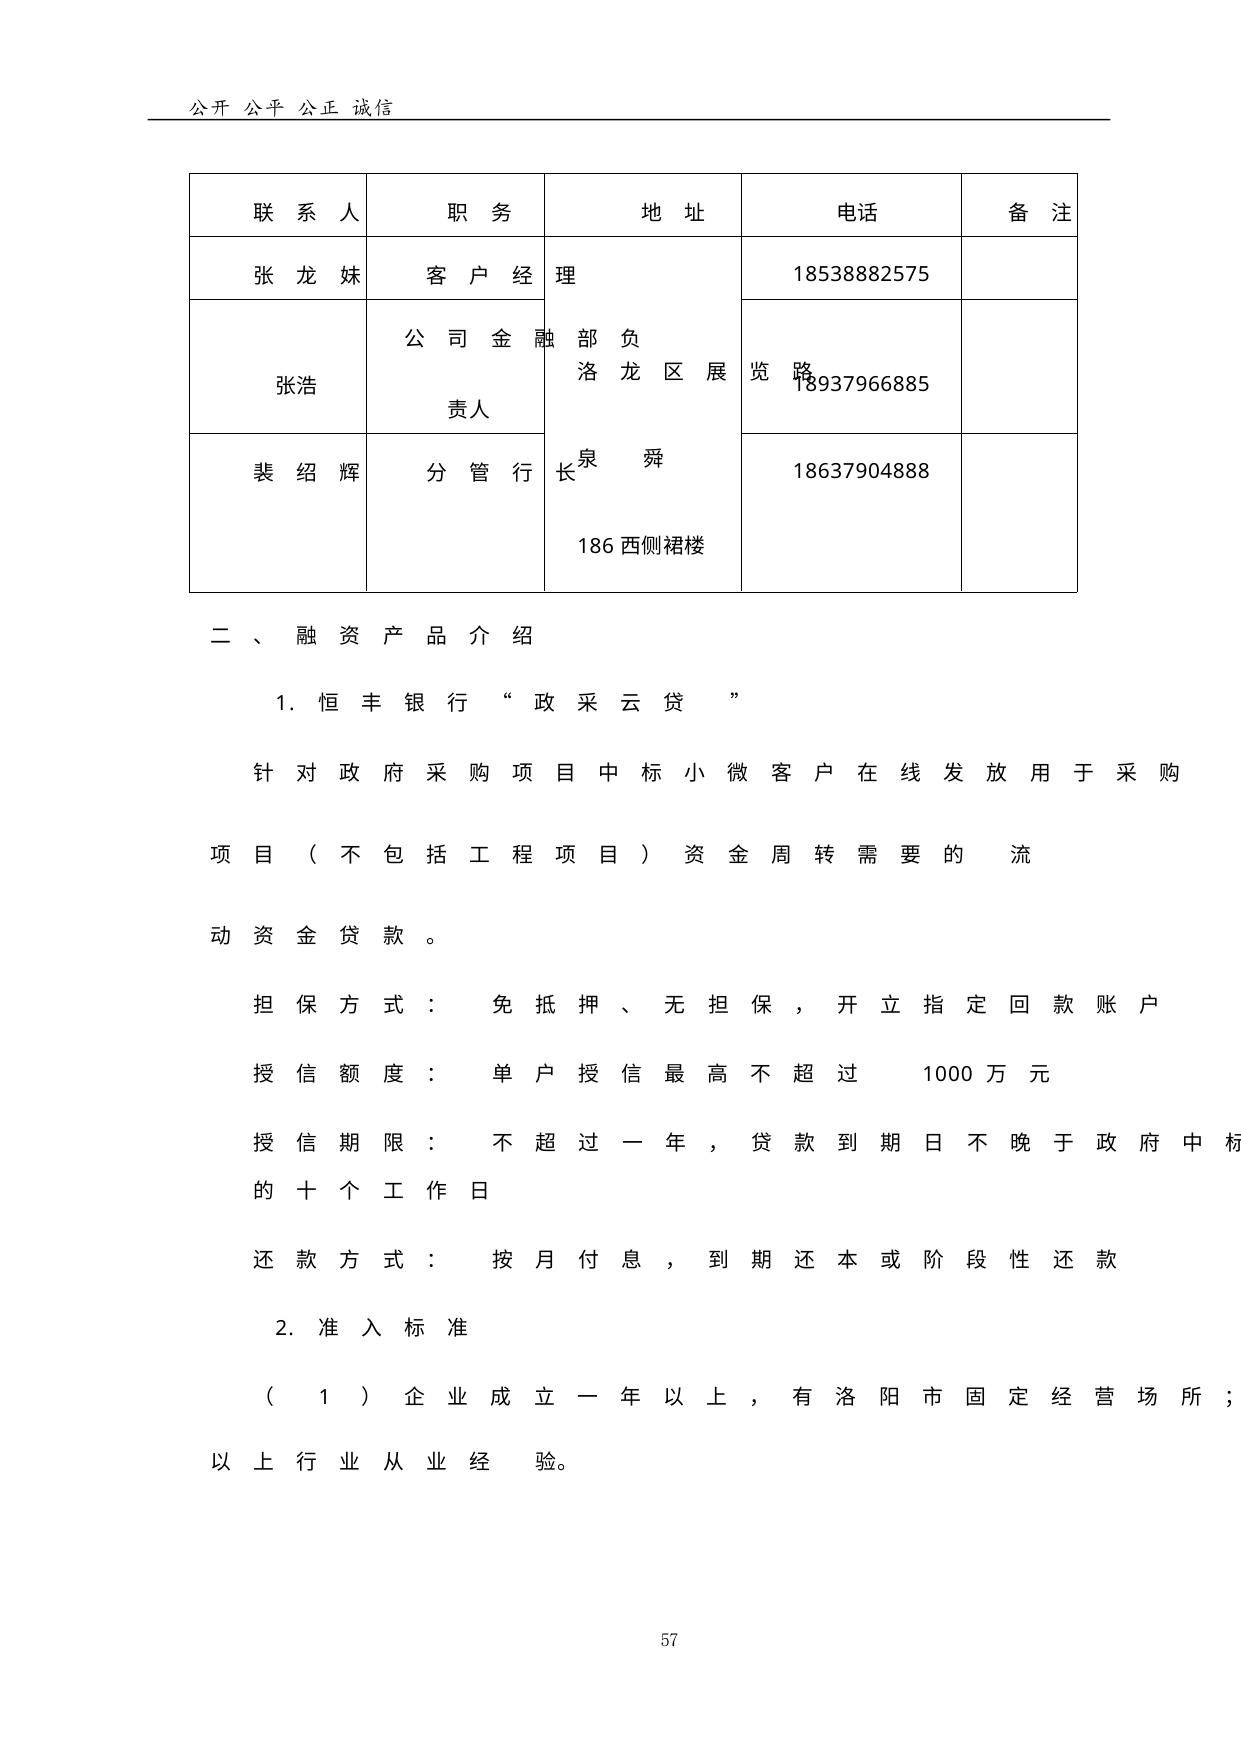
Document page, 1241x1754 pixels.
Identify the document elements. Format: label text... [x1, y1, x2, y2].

table_cell 洛龙区展览路泉 舜 186 西侧裙楼 [545, 237, 741, 591]
table_cell 张龙妹 [190, 237, 366, 299]
text 1.恒丰银行“政采云贷 ” [270, 678, 1051, 727]
text 还款方式： 按月付息，到期还本或阶段性还款 [247, 1234, 1051, 1282]
table_header 电话 [742, 174, 961, 236]
table_cell 分管行长 [367, 434, 544, 591]
table_cell 18538882575 [742, 237, 961, 299]
text 授信期限： 不超过一年，贷款到期日不晚于政府中标合同约定款日后的十个工作日 [247, 1117, 1051, 1214]
table_cell 18937966885 [742, 300, 961, 433]
text 授信额度： 单户授信最高不超过 1000 万元 [247, 1048, 1051, 1097]
table_cell 裴绍辉 [190, 434, 366, 591]
table_cell [962, 237, 1077, 299]
text 二、融资产品介绍 [202, 610, 1051, 658]
table_header 联系人 [190, 174, 366, 236]
table_cell [962, 434, 1077, 591]
table_cell 客户经理 [367, 237, 544, 299]
table_cell [962, 300, 1077, 433]
table_header 备注 [962, 174, 1077, 236]
table_cell 公司金融部负 责人 [367, 300, 544, 433]
text 2.准入标准 [255, 1303, 1051, 1351]
table_header 地址 [545, 174, 741, 236]
table_header 职务 [367, 174, 544, 236]
text 担保方式： 免抵押、无担保，开立指定回款账户 [247, 979, 1051, 1028]
table_cell 张浩 [190, 300, 366, 433]
text （1）企业成立一年以上，有洛阳市固定经营场所；企业实际控制人有两年以上行业从业经 验。 [201, 1371, 1033, 1484]
table_cell 18637904888 [742, 434, 961, 591]
text 针对政府采购项目中标小微客户在线发放用于采购项目（不包括工程项目）资金周转需要的 流动资金贷款。 [202, 747, 1038, 959]
